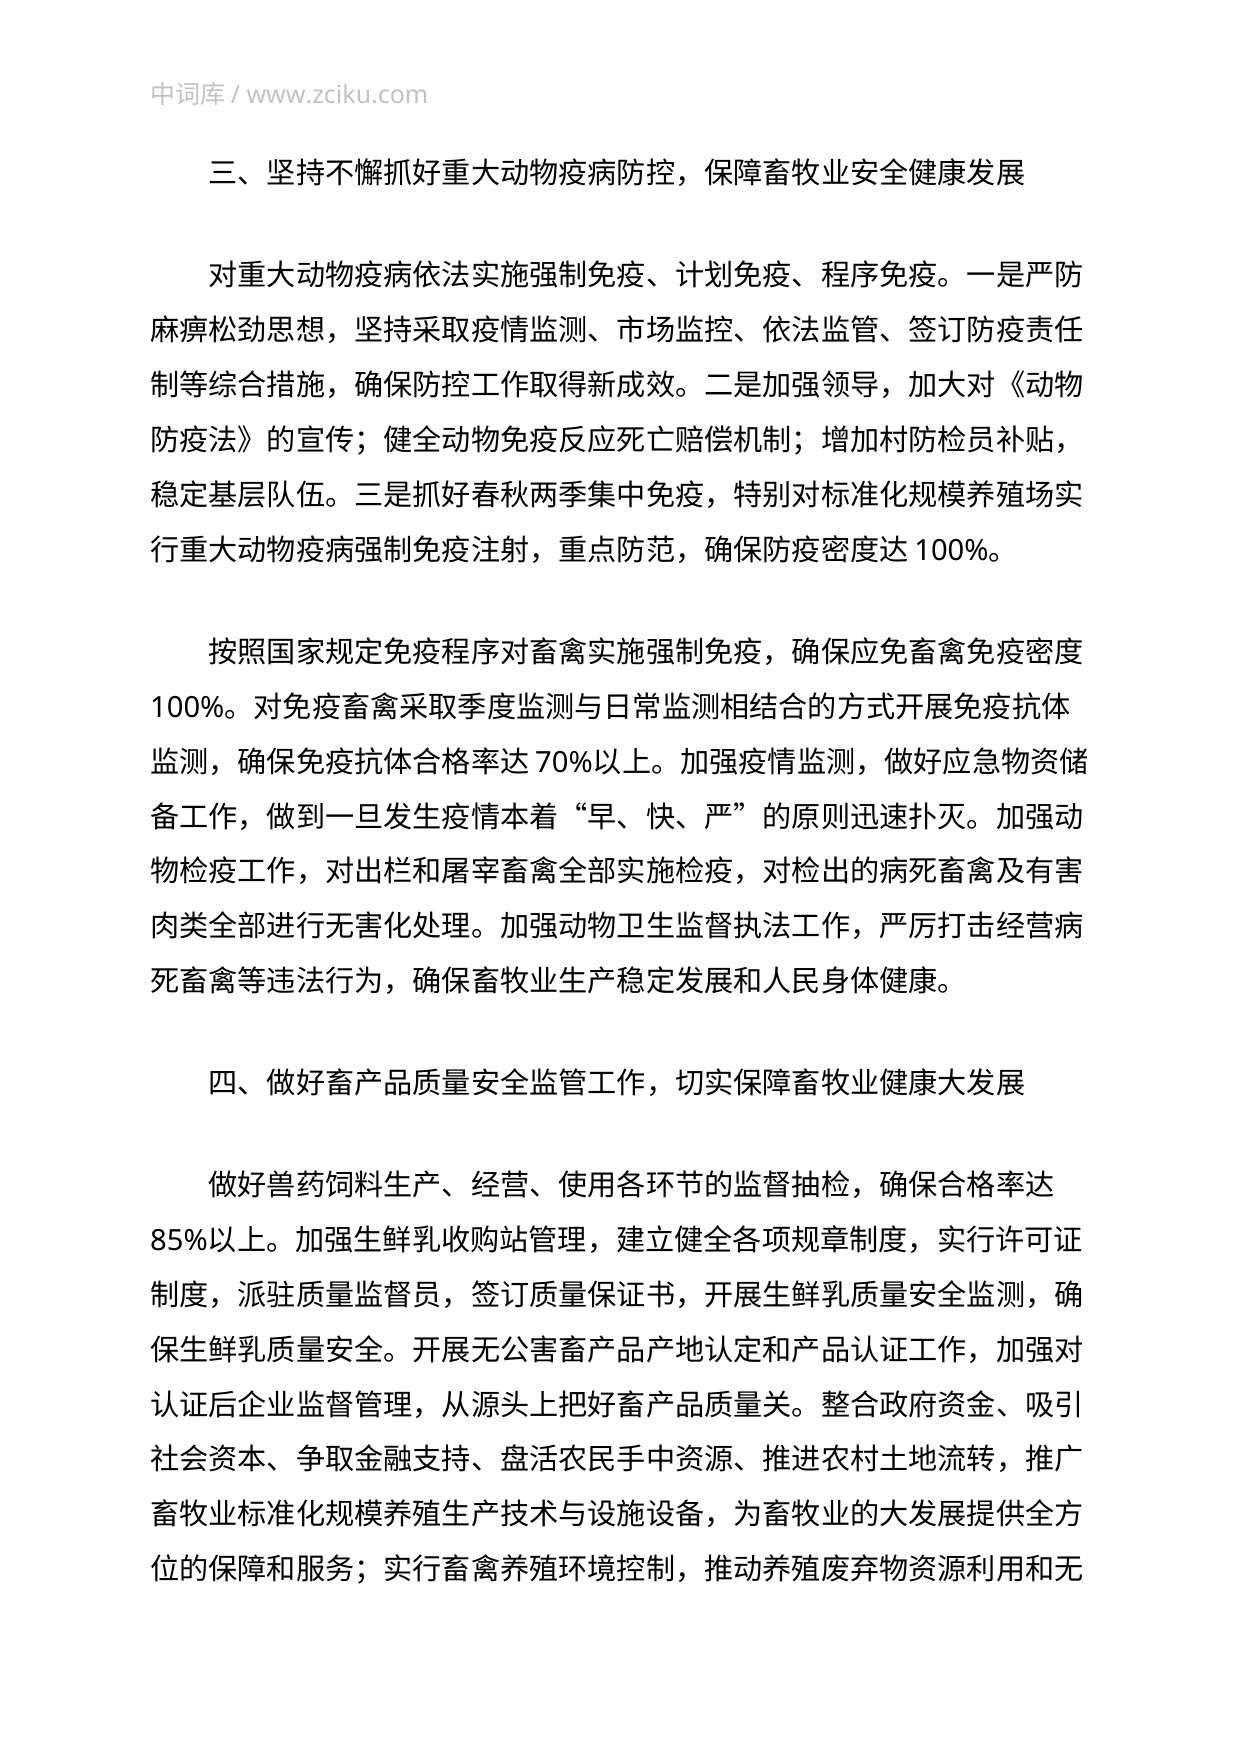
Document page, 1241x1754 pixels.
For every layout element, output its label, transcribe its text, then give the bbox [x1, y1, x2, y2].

text 对重大动物疫病依法实施强制免疫、计划免疫、程序免疫。一是严防麻痹松劲思想，坚持采取疫情监测、市场监控、依法监管、签订防疫责任制等综合措施，确保防控工作取得新成效。二是加强领导，加大对《动物防疫法》的宣传；健全动物免疫反应死亡赔偿机制；增加村防检员补贴，稳定基层队伍。三是抓好春秋两季集中免疫，特别对标准化规模养殖场实行重大动物疫病强制免疫注射，重点防范，确保防疫密度达100%。 [150, 252, 1090, 569]
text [150, 1161, 1090, 1588]
text 三、坚持不懈抓好重大动物疫病防控，保障畜牧业安全健康发展 [150, 150, 1090, 192]
text 四、做好畜产品质量安全监管工作，切实保障畜牧业健康大发展 [150, 1059, 1090, 1102]
text 按照国家规定免疫程序对畜禽实施强制免疫，确保应免畜禽免疫密度100%。对免疫畜禽采取季度监测与日常监测相结合的方式开展免疫抗体监测，确保免疫抗体合格率达70%以上。加强疫情监测，做好应急物资储备工作，做到一旦发生疫情本着“早、快、严”的原则迅速扑灭。加强动物检疫工作，对出栏和屠宰畜禽全部实施检疫，对检出的病死畜禽及有害肉类全部进行无害化处理。加强动物卫生监督执法工作，严厉打击经营病死畜禽等违法行为，确保畜牧业生产稳定发展和人民身体健康。 [150, 628, 1090, 1000]
